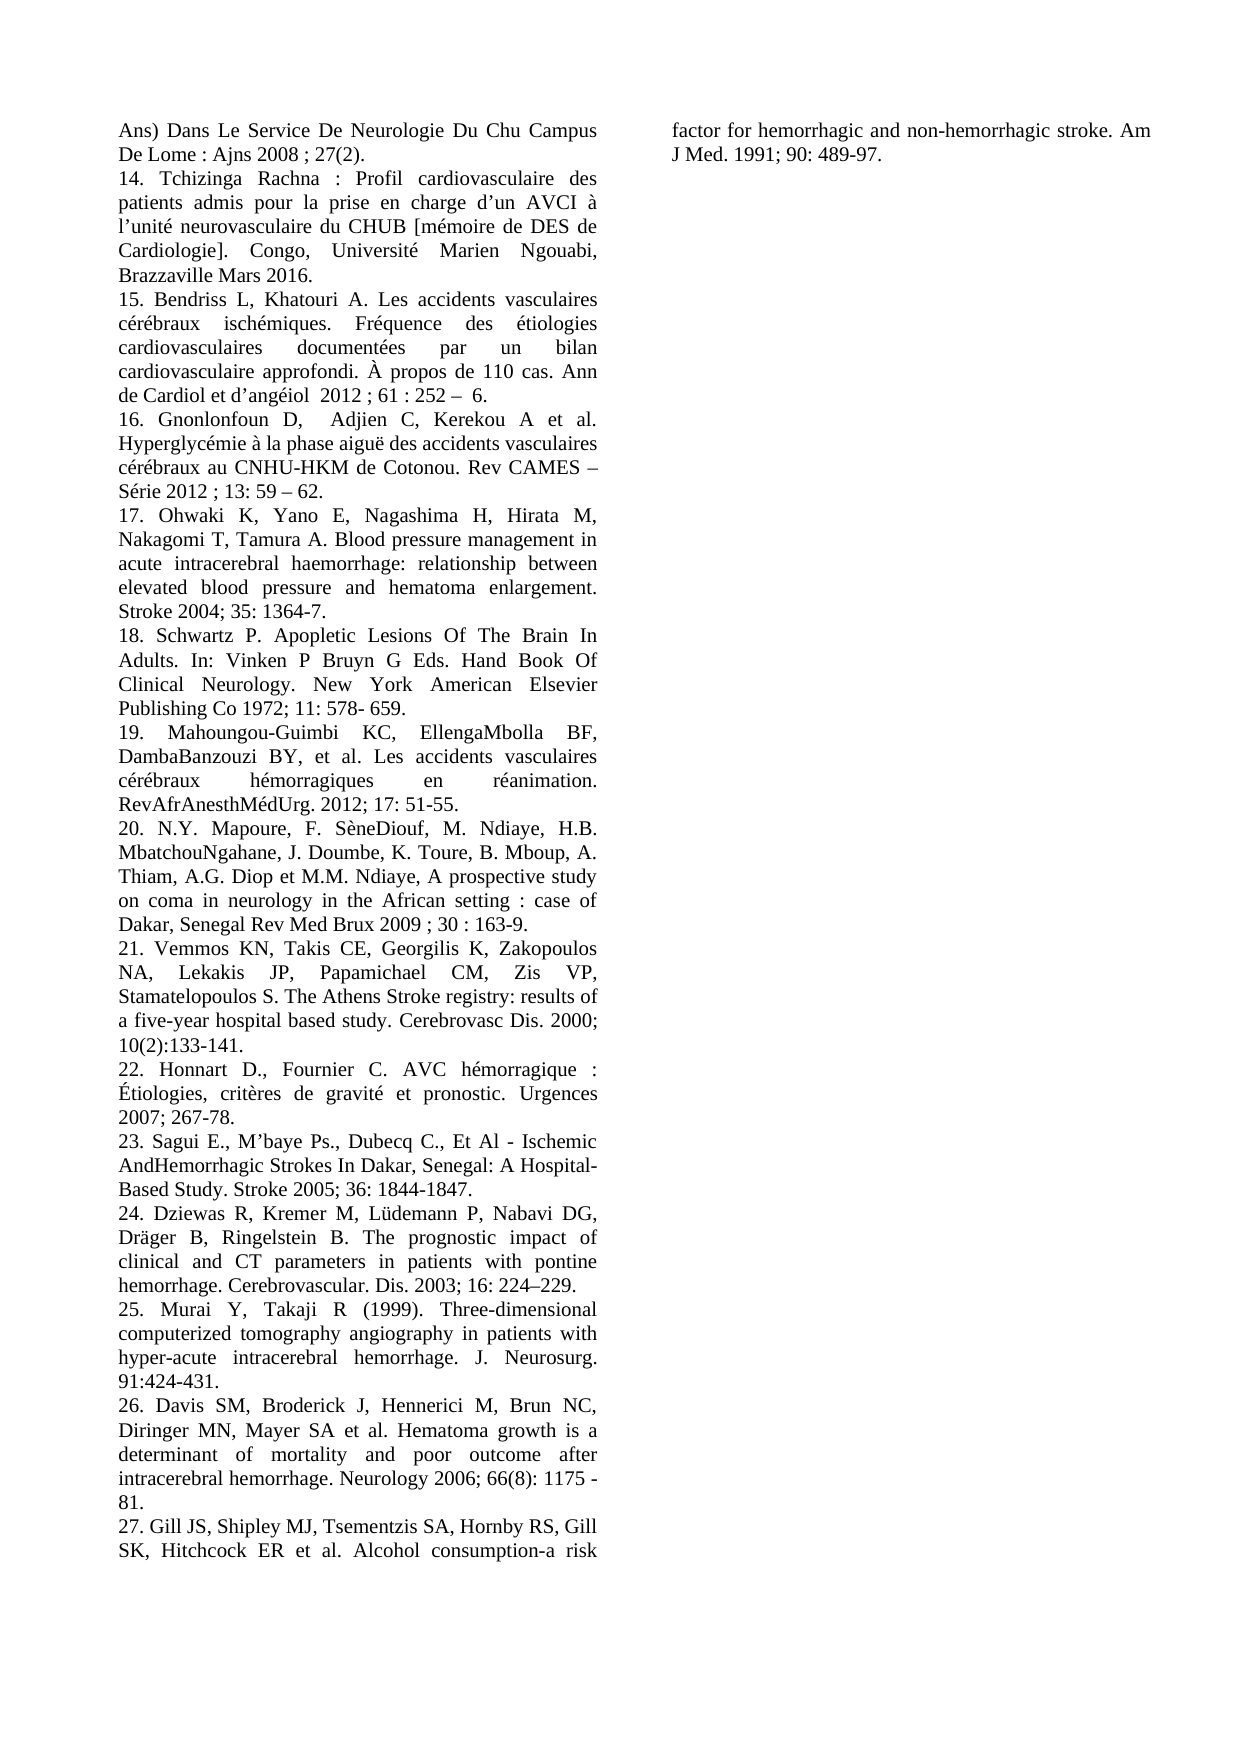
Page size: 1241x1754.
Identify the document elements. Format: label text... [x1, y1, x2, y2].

text 20. N.Y. Mapoure, F. SèneDiouf, M. Ndiaye, H.B. MbatchouNgahane, J. Doumbe, K. Toure, B. Mboup, A. Thiam, A.G. Diop et M.M. Ndiaye, A prospective study on coma in neurology in the African setting : case of Dakar, Senegal Rev Med Brux 2009 ; 30 : 163-9. [118, 816, 598, 936]
text 17. Ohwaki K, Yano E, Nagashima H, Hirata M, Nakagomi T, Tamura A. Blood pressure management in acute intracerebral haemorrhage: relationship between elevated blood pressure and hematoma enlargement. Stroke 2004; 35: 1364-7. [118, 503, 598, 623]
text 18. Schwartz P. Apopletic Lesions Of The Brain In Adults. In: Vinken P Bruyn G Eds. Hand Book Of Clinical Neurology. New York American Elsevier Publishing Co 1972; 11: 578- 659. [118, 623, 598, 720]
text 26. Davis SM, Broderick J, Hennerici M, Brun NC, Diringer MN, Mayer SA et al. Hematoma growth is a determinant of mortality and poor outcome after intracerebral hemorrhage. Neurology 2006; 66(8): 1175 - 81. [118, 1393, 598, 1514]
text 27. Gill JS, Shipley MJ, Tsementzis SA, Hornby RS, Gill SK, Hitchcock ER et al. Alcohol consumption-a risk factor for hemorrhagic and non-hemorrhagic stroke. Am J Med. 1991; 90: 489-97. [672, 118, 1152, 166]
text 25. Murai Y, Takaji R (1999). Three-dimensional computerized tomography angiography in patients with hyper-acute intracerebral hemorrhage. J. Neurosurg. 91:424-431. [118, 1297, 598, 1393]
text 27. Gill JS, Shipley MJ, Tsementzis SA, Hornby RS, Gill SK, Hitchcock ER et al. Alcohol consumption-a risk factor for hemorrhagic and non-hemorrhagic stroke. Am J Med. 1991; 90: 489-97. [118, 1514, 598, 1562]
text 21. Vemmos KN, Takis CE, Georgilis K, Zakopoulos NA, Lekakis JP, Papamichael CM, Zis VP, Stamatelopoulos S. The Athens Stroke registry: results of a five-year hospital based study. Cerebrovasc Dis. 2000; 10(2):133-141. [118, 936, 598, 1057]
text 14. Tchizinga Rachna : Profil cardiovasculaire des patients admis pour la prise en charge d’un AVCI à l’unité neurovasculaire du CHUB [mémoire de DES de Cardiologie]. Congo, Université Marien Ngouabi, Brazzaville Mars 2016. [118, 166, 598, 287]
text 24. Dziewas R, Kremer M, Lüdemann P, Nabavi DG, Dräger B, Ringelstein B. The prognostic impact of clinical and CT parameters in patients with pontine hemorrhage. Cerebrovascular. Dis. 2003; 16: 224–229. [118, 1201, 598, 1297]
text 16. Gnonlonfoun D, Adjien C, Kerekou A et al. Hyperglycémie à la phase aiguë des accidents vasculaires cérébraux au CNHU-HKM de Cotonou. Rev CAMES – Série 2012 ; 13: 59 – 62. [118, 407, 598, 503]
text 19. Mahoungou-Guimbi KC, EllengaMbolla BF, DambaBanzouzi BY, et al. Les accidents vasculaires cérébraux hémorragiques en réanimation. RevAfrAnesthMédUrg. 2012; 17: 51-55. [118, 720, 598, 816]
text 22. Honnart D., Fournier C. AVC hémorragique : Étiologies, critères de gravité et pronostic. Urgences 2007; 267-78. [118, 1057, 598, 1129]
text 23. Sagui E., M’baye Ps., Dubecq C., Et Al - Ischemic AndHemorrhagic Strokes In Dakar, Senegal: A Hospital-Based Study. Stroke 2005; 36: 1844-1847. [118, 1129, 598, 1201]
text 15. Bendriss L, Khatouri A. Les accidents vasculaires cérébraux ischémiques. Fréquence des étiologies cardiovasculaires documentées par un bilan cardiovasculaire approfondi. À propos de 110 cas. Ann de Cardiol et d’angéiol 2012 ; 61 : 252 – 6. [118, 287, 598, 407]
